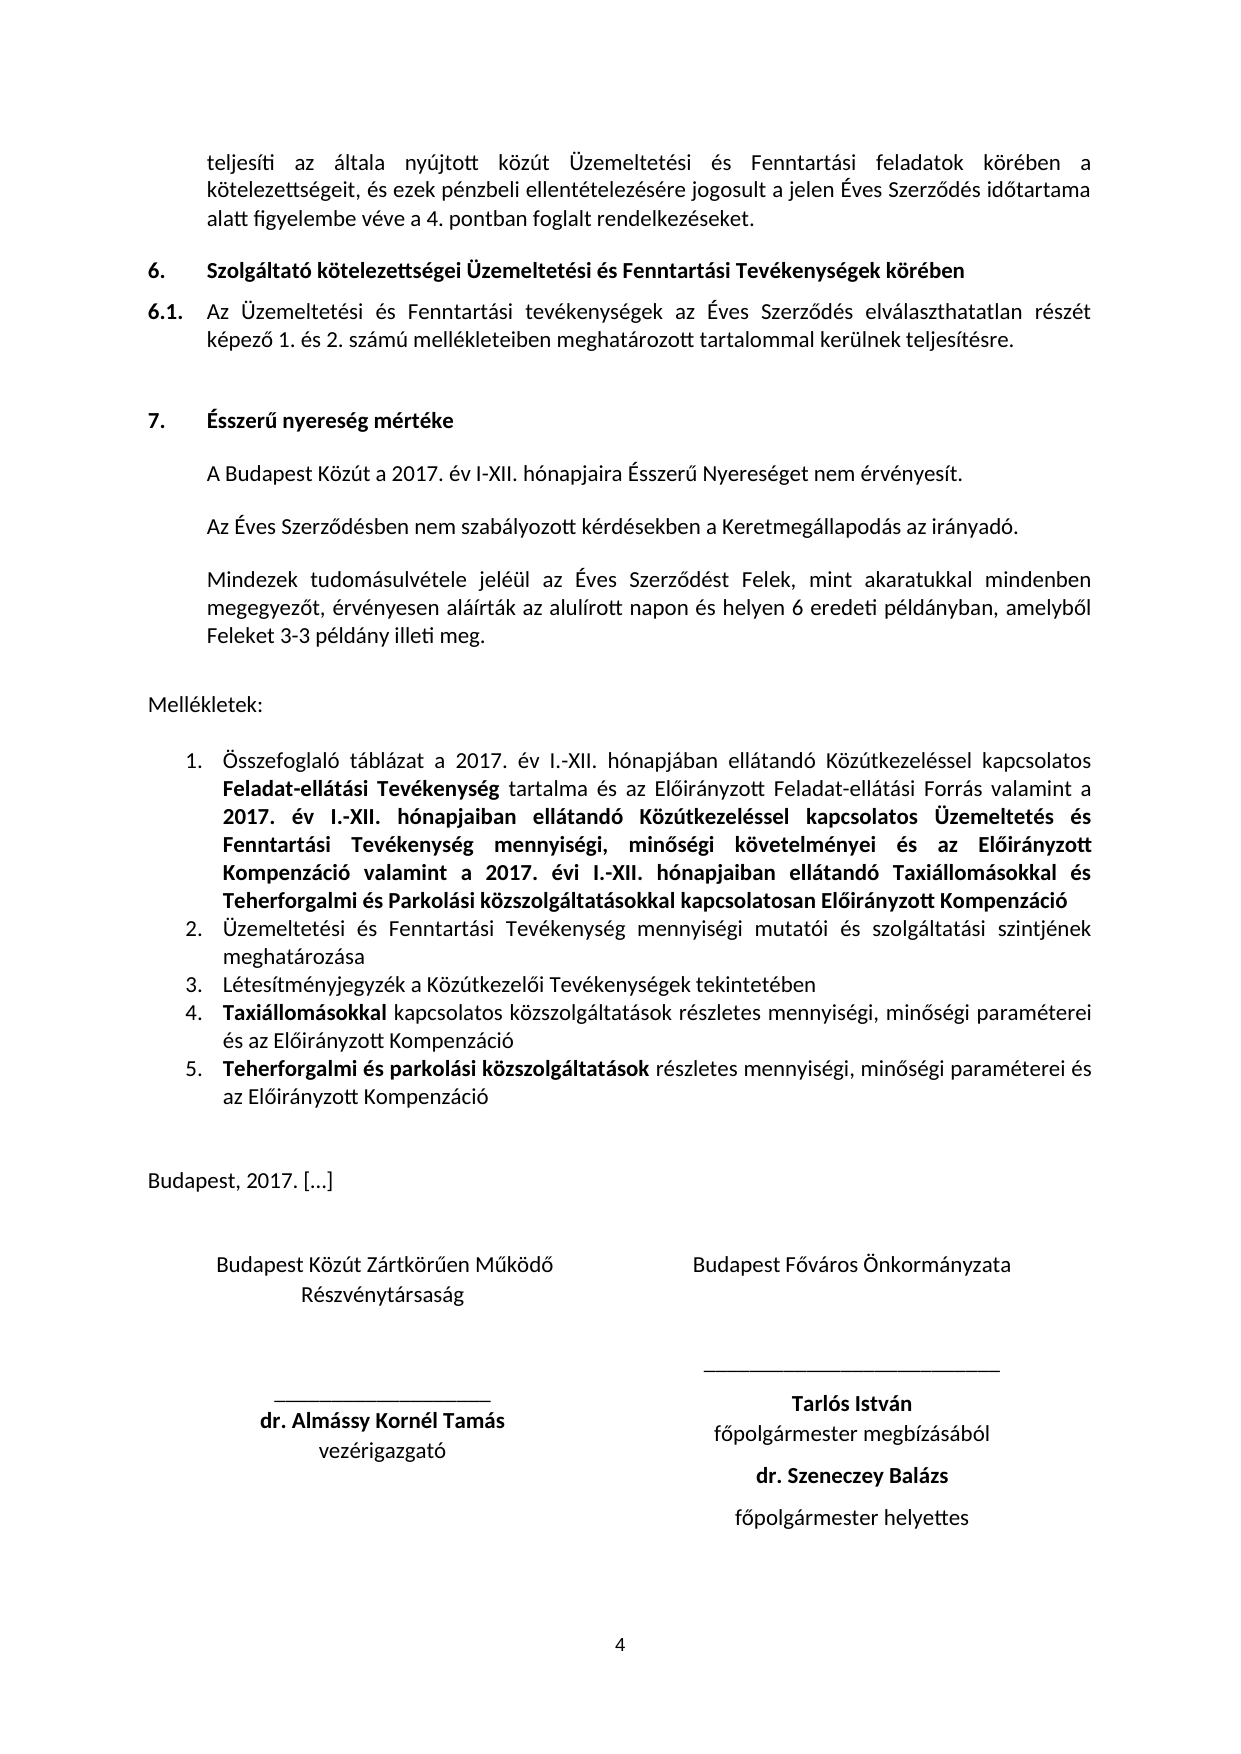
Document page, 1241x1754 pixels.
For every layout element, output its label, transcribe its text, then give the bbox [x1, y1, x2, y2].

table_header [617, 1250, 1087, 1588]
list Ésszerű nyereség mértéke [148, 406, 1093, 434]
list Teherforgalmi és parkolási közszolgáltatások részletes mennyiségi, minőségi paraméterei és az Előirányzott Kompenzáció [185, 1054, 1093, 1110]
list Üzemeltetési és Fenntartási Tevékenység mennyiségi mutatói és szolgáltatási szintjének meghatározása [185, 914, 1093, 970]
text Mindezek tudomásulvétele jeléül az Éves Szerződést Felek, mint akaratukkal mindenben megegyezőt, érvényesen aláírták az alulírott napon és helyen 6 eredeti példányban, amelyből Feleket 3-3 példány illeti meg. [207, 565, 1093, 649]
text Mellékletek: [148, 690, 1093, 718]
list Az Üzemeltetési és Fenntartási tevékenységek az Éves Szerződés elválaszthatatlan részét képező 1. és 2. számú mellékleteiben meghatározott tartalommal kerülnek teljesítésre. [148, 297, 1093, 353]
list Szolgáltató kötelezettségei Üzemeltetési és Fenntartási Tevékenységek körében [148, 257, 1093, 285]
text Az Éves Szerződésben nem szabályozott kérdésekben a Keretmegállapodás az irányadó. [207, 512, 1093, 540]
list Létesítményjegyzék a Közútkezelői Tevékenységek tekintetében [185, 970, 1093, 998]
text Budapest, 2017. […] [148, 1166, 1093, 1194]
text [207, 148, 1093, 232]
list Összefoglaló táblázat a 2017. év I.-XII. hónapjában ellátandó Közútkezeléssel kapcsolatos Feladat-ellátási Tevékenység tartalma és az Előirányzott Feladat-ellátási Forrás valamint a 2017. év I.-XII. hónapjaiban ellátandó Közútkezeléssel kapcsolatos Üzemeltetés és Fenntartási Tevékenység mennyiségi, minőségi követelményei és az Előirányzott Kompenzáció valamint a 2017. évi I.-XII. hónapjaiban ellátandó Taxiállomásokkal és Teherforgalmi és Parkolási közszolgáltatásokkal kapcsolatosan Előirányzott Kompenzáció [185, 746, 1093, 914]
list Taxiállomásokkal kapcsolatos közszolgáltatások részletes mennyiségi, minőségi paraméterei és az Előirányzott Kompenzáció [185, 998, 1093, 1054]
text A Budapest Közút a 2017. év I-XII. hónapjaira Ésszerű Nyereséget nem érvényesít. [207, 459, 1093, 487]
table_header [148, 1250, 617, 1588]
